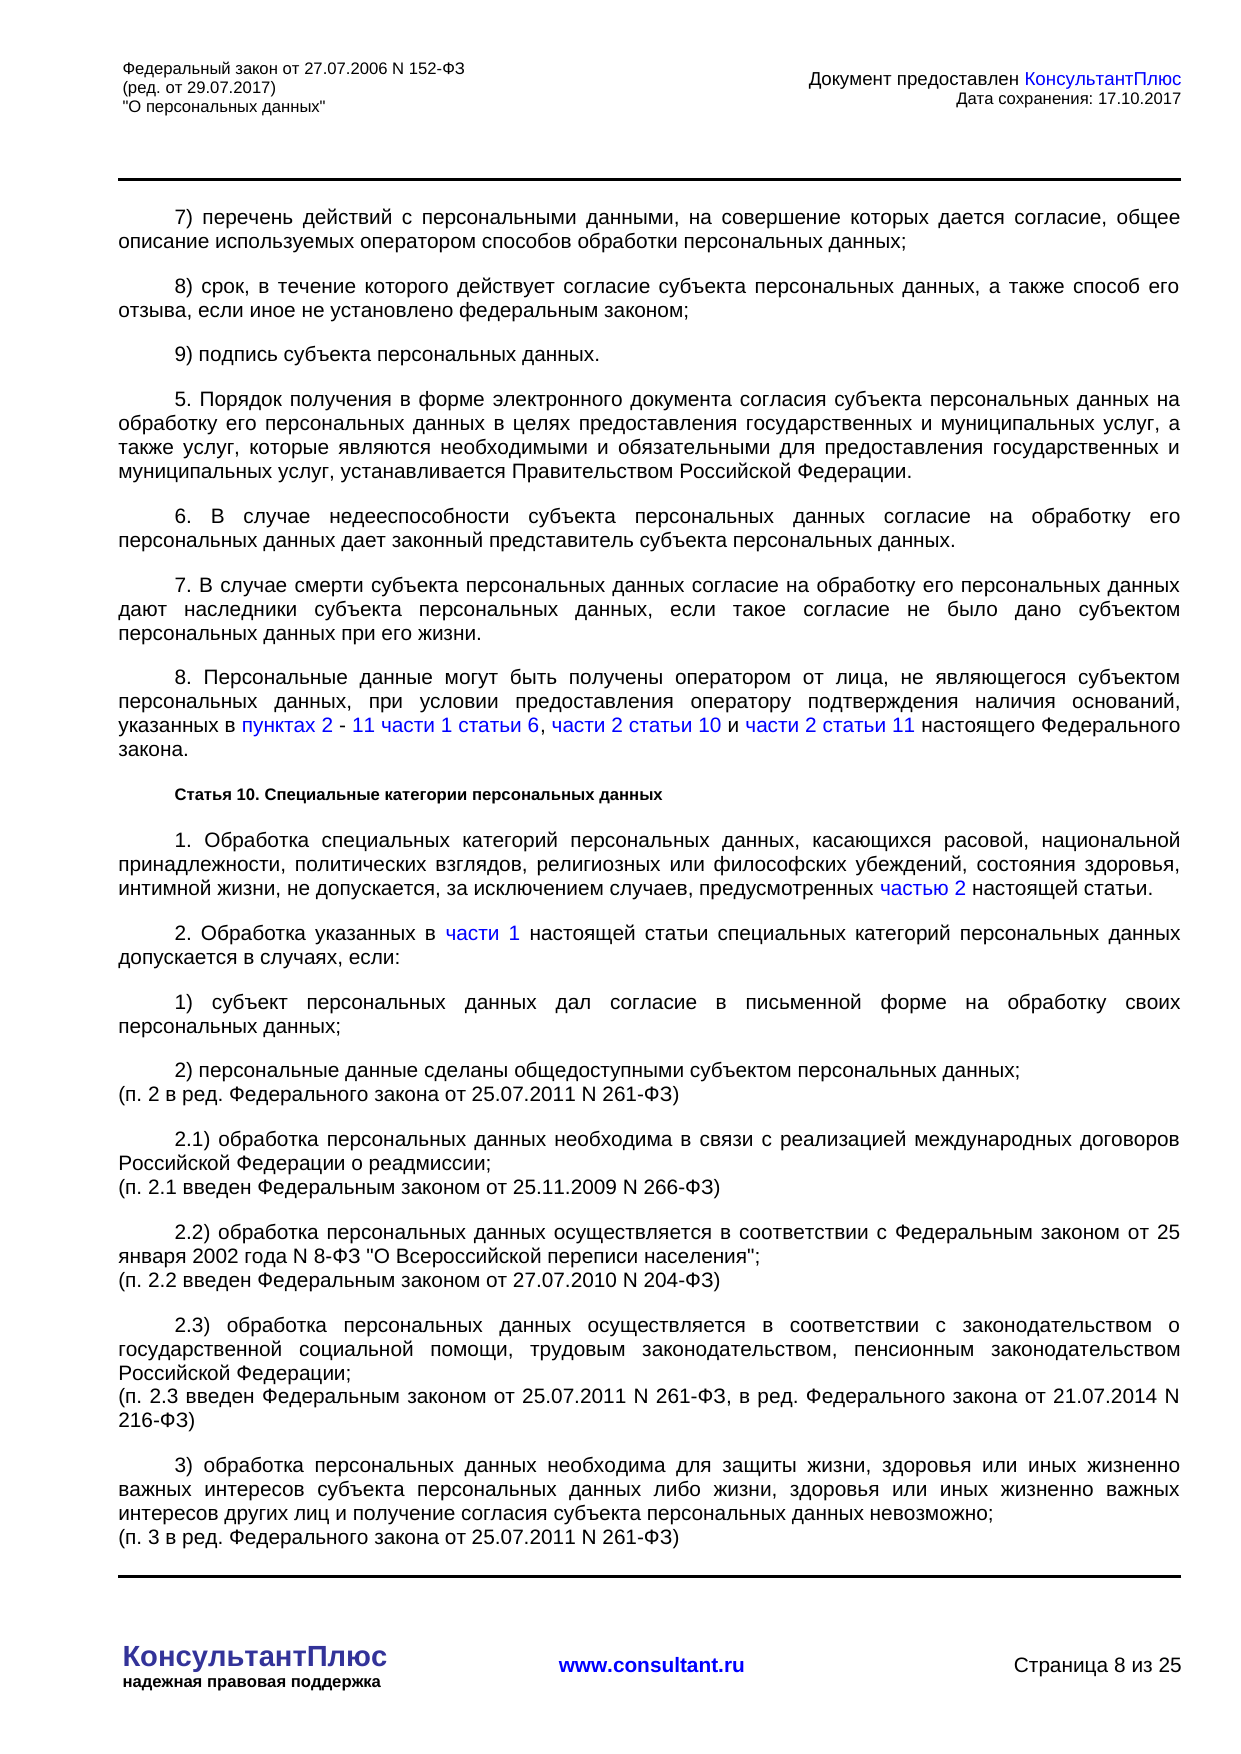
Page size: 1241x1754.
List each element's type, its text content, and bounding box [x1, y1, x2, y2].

text 1. Обработка специальных категорий персональных данных, касающихся расовой, национальной принадлежности, политических взглядов, религиозных или философских убеждений, состояния здоровья, интимной жизни, не допускается, за исключением случаев, предусмотренных частью 2 настоящей статьи. [118, 828, 1181, 900]
text 2.1) обработка персональных данных необходима в связи с реализацией международных договоров Российской Федерации о реадмиссии; [118, 1127, 1181, 1175]
text 3) обработка персональных данных необходима для защиты жизни, здоровья или иных жизненно важных интересов субъекта персональных данных либо жизни, здоровья или иных жизненно важных интересов других лиц и получение согласия субъекта персональных данных невозможно; [118, 1453, 1181, 1525]
text (п. 3 в ред. Федерального закона от 25.07.2011 N 261-ФЗ) [118, 1525, 1181, 1549]
text 2.3) обработка персональных данных осуществляется в соответствии с законодательством о государственной социальной помощи, трудовым законодательством, пенсионным законодательством Российской Федерации; [118, 1312, 1181, 1384]
text 6. В случае недееспособности субъекта персональных данных согласие на обработку его персональных данных дает законный представитель субъекта персональных данных. [118, 504, 1181, 552]
text 9) подпись субъекта персональных данных. [118, 342, 1181, 366]
text 5. Порядок получения в форме электронного документа согласия субъекта персональных данных на обработку его персональных данных в целях предоставления государственных и муниципальных услуг, а также услуг, которые являются необходимыми и обязательными для предоставления государственных и муниципальных услуг, устанавливается Правительством Российской Федерации. [118, 387, 1181, 483]
text 2. Обработка указанных в части 1 настоящей статьи специальных категорий персональных данных допускается в случаях, если: [118, 921, 1181, 969]
text 8) срок, в течение которого действует согласие субъекта персональных данных, а также способ его отзыва, если иное не установлено федеральным законом; [118, 273, 1181, 321]
text (п. 2.2 введен Федеральным законом от 27.07.2010 N 204-ФЗ) [118, 1268, 1181, 1292]
text (п. 2.1 введен Федеральным законом от 25.11.2009 N 266-ФЗ) [118, 1175, 1181, 1199]
title Статья 10. Специальные категории персональных данных [118, 785, 1181, 804]
text 7) перечень действий с персональными данными, на совершение которых дается согласие, общее описание используемых оператором способов обработки персональных данных; [118, 205, 1181, 253]
text 2) персональные данные сделаны общедоступными субъектом персональных данных; [118, 1058, 1181, 1082]
text 2.2) обработка персональных данных осуществляется в соответствии с Федеральным законом от 25 января 2002 года N 8-ФЗ "О Всероссийской переписи населения"; [118, 1220, 1181, 1268]
text (п. 2.3 введен Федеральным законом от 25.07.2011 N 261-ФЗ, в ред. Федерального закона от 21.07.2014 N 216-ФЗ) [118, 1384, 1181, 1432]
text (п. 2 в ред. Федерального закона от 25.07.2011 N 261-ФЗ) [118, 1082, 1181, 1106]
text 1) субъект персональных данных дал согласие в письменной форме на обработку своих персональных данных; [118, 989, 1181, 1037]
text 8. Персональные данные могут быть получены оператором от лица, не являющегося субъектом персональных данных, при условии предоставления оператору подтверждения наличия оснований, указанных в пунктах 2 - 11 части 1 статьи 6, части 2 статьи 10 и части 2 статьи 11 настоящего Федерального закона. [118, 665, 1181, 761]
text 7. В случае смерти субъекта персональных данных согласие на обработку его персональных данных дают наследники субъекта персональных данных, если такое согласие не было дано субъектом персональных данных при его жизни. [118, 572, 1181, 644]
